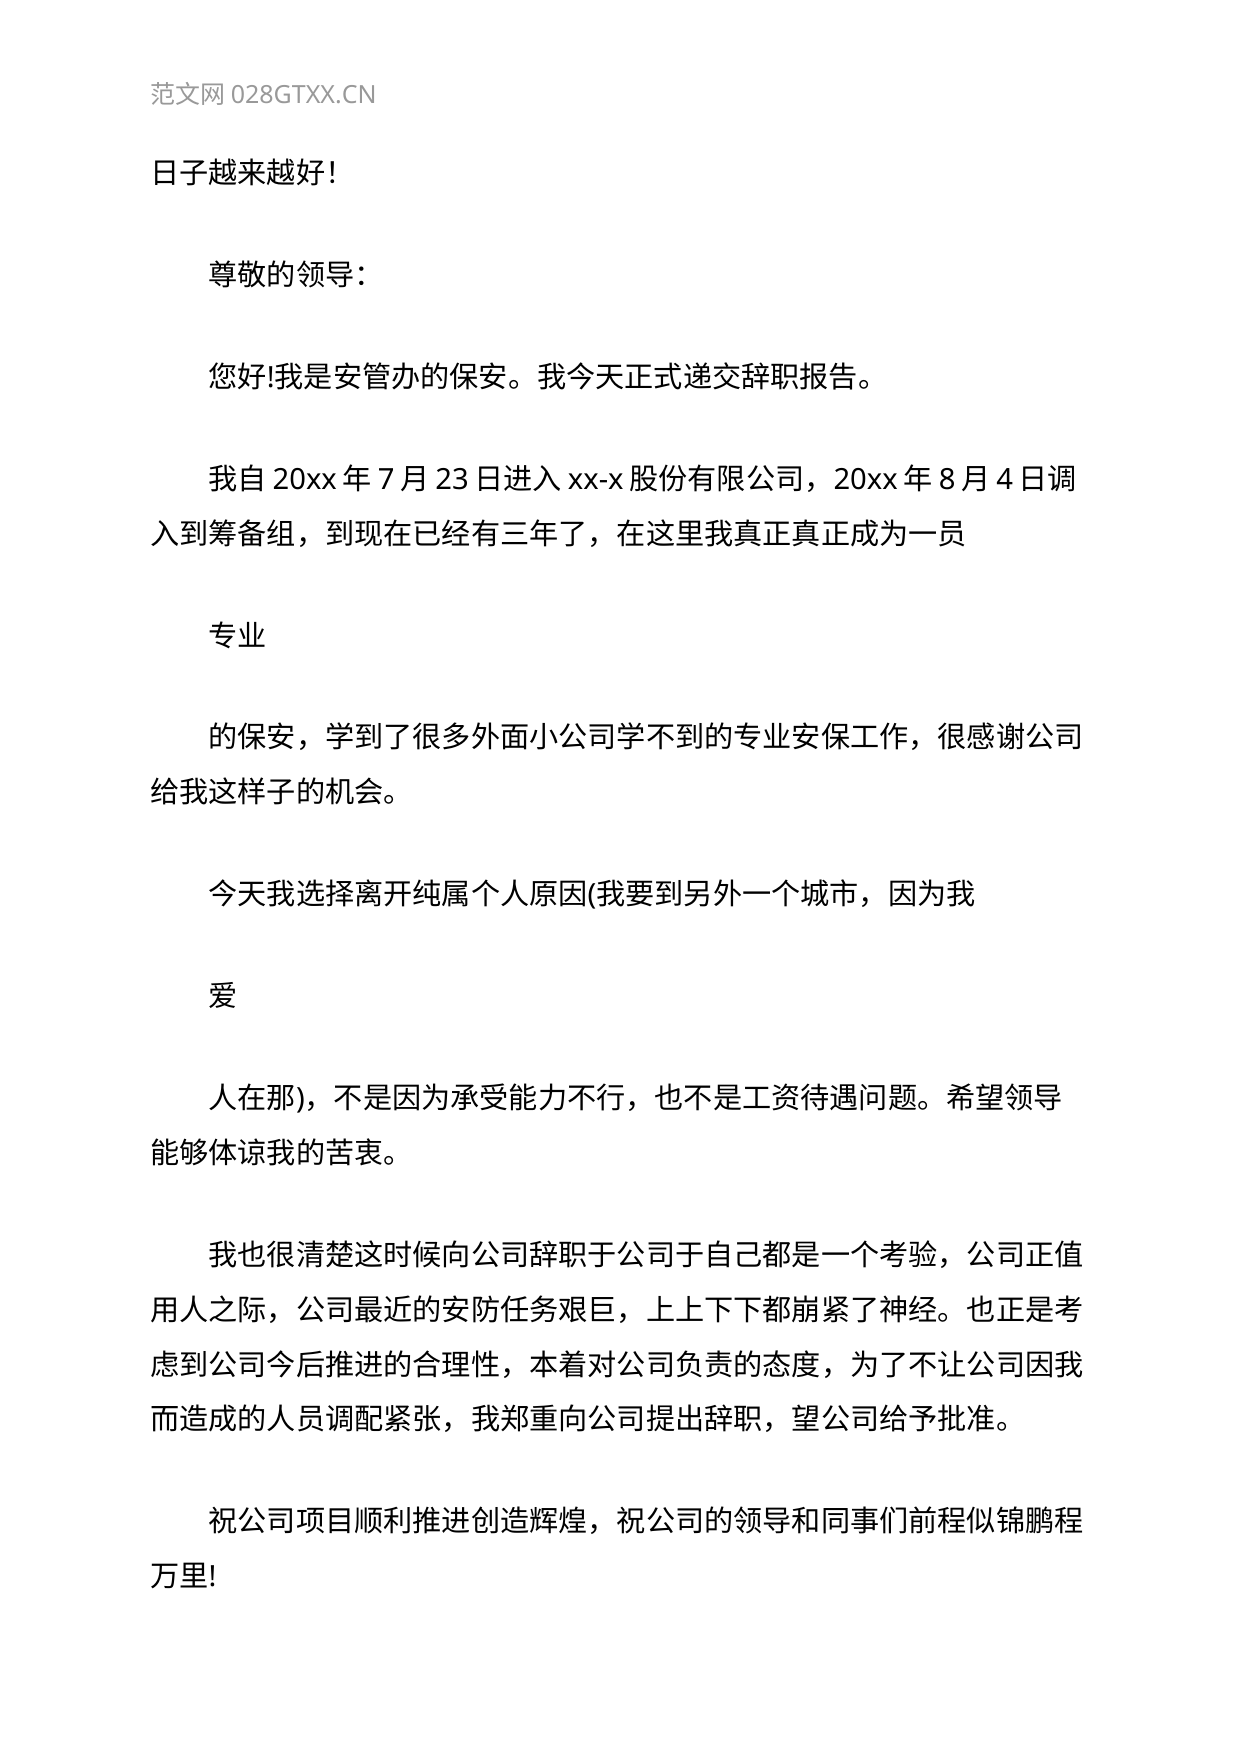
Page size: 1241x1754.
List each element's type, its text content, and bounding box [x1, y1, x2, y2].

text 尊敬的领导： [150, 252, 1090, 294]
text 今天我选择离开纯属个人原因(我要到另外一个城市，因为我 [150, 871, 1090, 913]
text 爱 [150, 973, 1090, 1015]
text 我自20xx年7月23日进入xx-x股份有限公司，20xx年8月4日调入到筹备组，到现在已经有三年了，在这里我真正真正成为一员 [150, 456, 1090, 553]
text 您好!我是安管办的保安。我今天正式递交辞职报告。 [150, 353, 1090, 396]
text 专业 [150, 612, 1090, 654]
text 人在那)，不是因为承受能力不行，也不是工资待遇问题。希望领导能够体谅我的苦衷。 [150, 1074, 1090, 1172]
text 我也很清楚这时候向公司辞职于公司于自己都是一个考验，公司正值用人之际，公司最近的安防任务艰巨，上上下下都崩紧了神经。也正是考虑到公司今后推进的合理性，本着对公司负责的态度，为了不让公司因我而造成的人员调配紧张，我郑重向公司提出辞职，望公司给予批准。 [150, 1231, 1090, 1438]
text 的保安，学到了很多外面小公司学不到的专业安保工作，很感谢公司给我这样子的机会。 [150, 714, 1090, 811]
text 祝公司项目顺利推进创造辉煌，祝公司的领导和同事们前程似锦鹏程万里! [150, 1498, 1090, 1595]
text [150, 150, 1090, 192]
